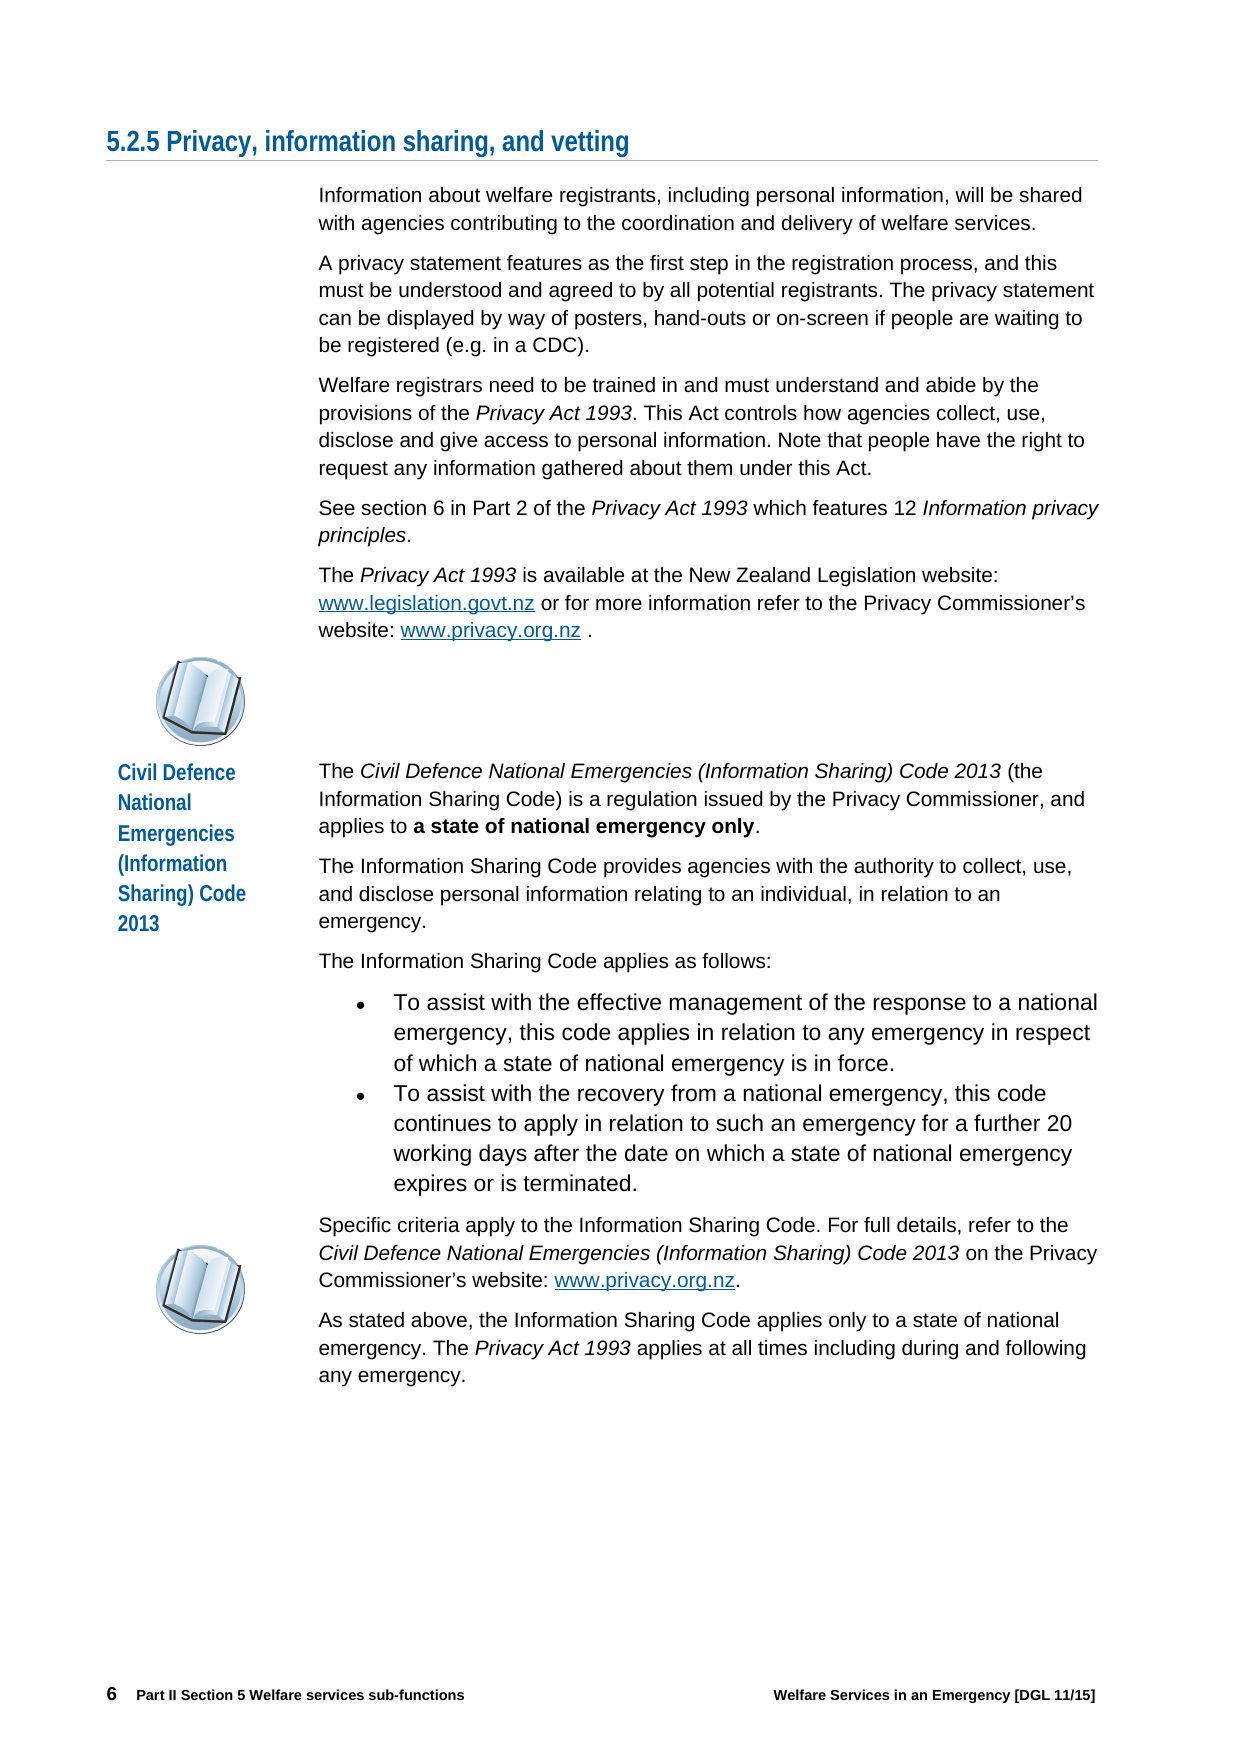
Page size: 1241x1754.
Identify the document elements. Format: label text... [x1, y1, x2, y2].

picture [154, 654, 247, 747]
table_cell Civil Defence National Emergencies (Information Sharing) Code 2013 [106, 747, 307, 1422]
subtitle Privacy, information sharing, and vetting [106, 124, 1098, 160]
picture [154, 1242, 247, 1335]
table_header Information about welfare registrants, including personal information, will be shared with agencies contributing to the coordination and delivery of welfare services. A privacy statement features as the first step in the registration process, and this must be understood and agreed to by all potential registrants. The privacy statement can be displayed by way of posters, hand-outs or on-screen if people are waiting to be registered (e.g. in a CDC). Welfare registrars need to be trained in and must understand and abide by the provisions of the Privacy Act 1993. This Act controls how agencies collect, use, disclose and give access to personal information. Note that people have the right to request any information gathered about them under this Act. See section 6 in Part 2 of the Privacy Act 1993 which features 12 Information privacy principles. The Privacy Act 1993 is available at the New Zealand Legislation website: www.legislation.govt.nz or for more information refer to the Privacy Commissioner’s website: www.privacy.org.nz . [307, 170, 1110, 747]
table_cell The Civil Defence National Emergencies (Information Sharing) Code 2013 (the Information Sharing Code) is a regulation issued by the Privacy Commissioner, and applies to a state of national emergency only. The Information Sharing Code provides agencies with the authority to collect, use, and disclose personal information relating to an individual, in relation to an emergency. The Information Sharing Code applies as follows: To assist with the effective management of the response to a national emergency, this code applies in relation to any emergency in respect of which a state of national emergency is in force. To assist with the recovery from a national emergency, this code continues to apply in relation to such an emergency for a further 20 working days after the date on which a state of national emergency expires or is terminated. Specific criteria apply to the Information Sharing Code. For full details, refer to the Civil Defence National Emergencies (Information Sharing) Code 2013 on the Privacy Commissioner’s website: www.privacy.org.nz. As stated above, the Information Sharing Code applies only to a state of national emergency. The Privacy Act 1993 applies at all times including during and following any emergency. [307, 747, 1110, 1422]
table_header [106, 170, 307, 747]
